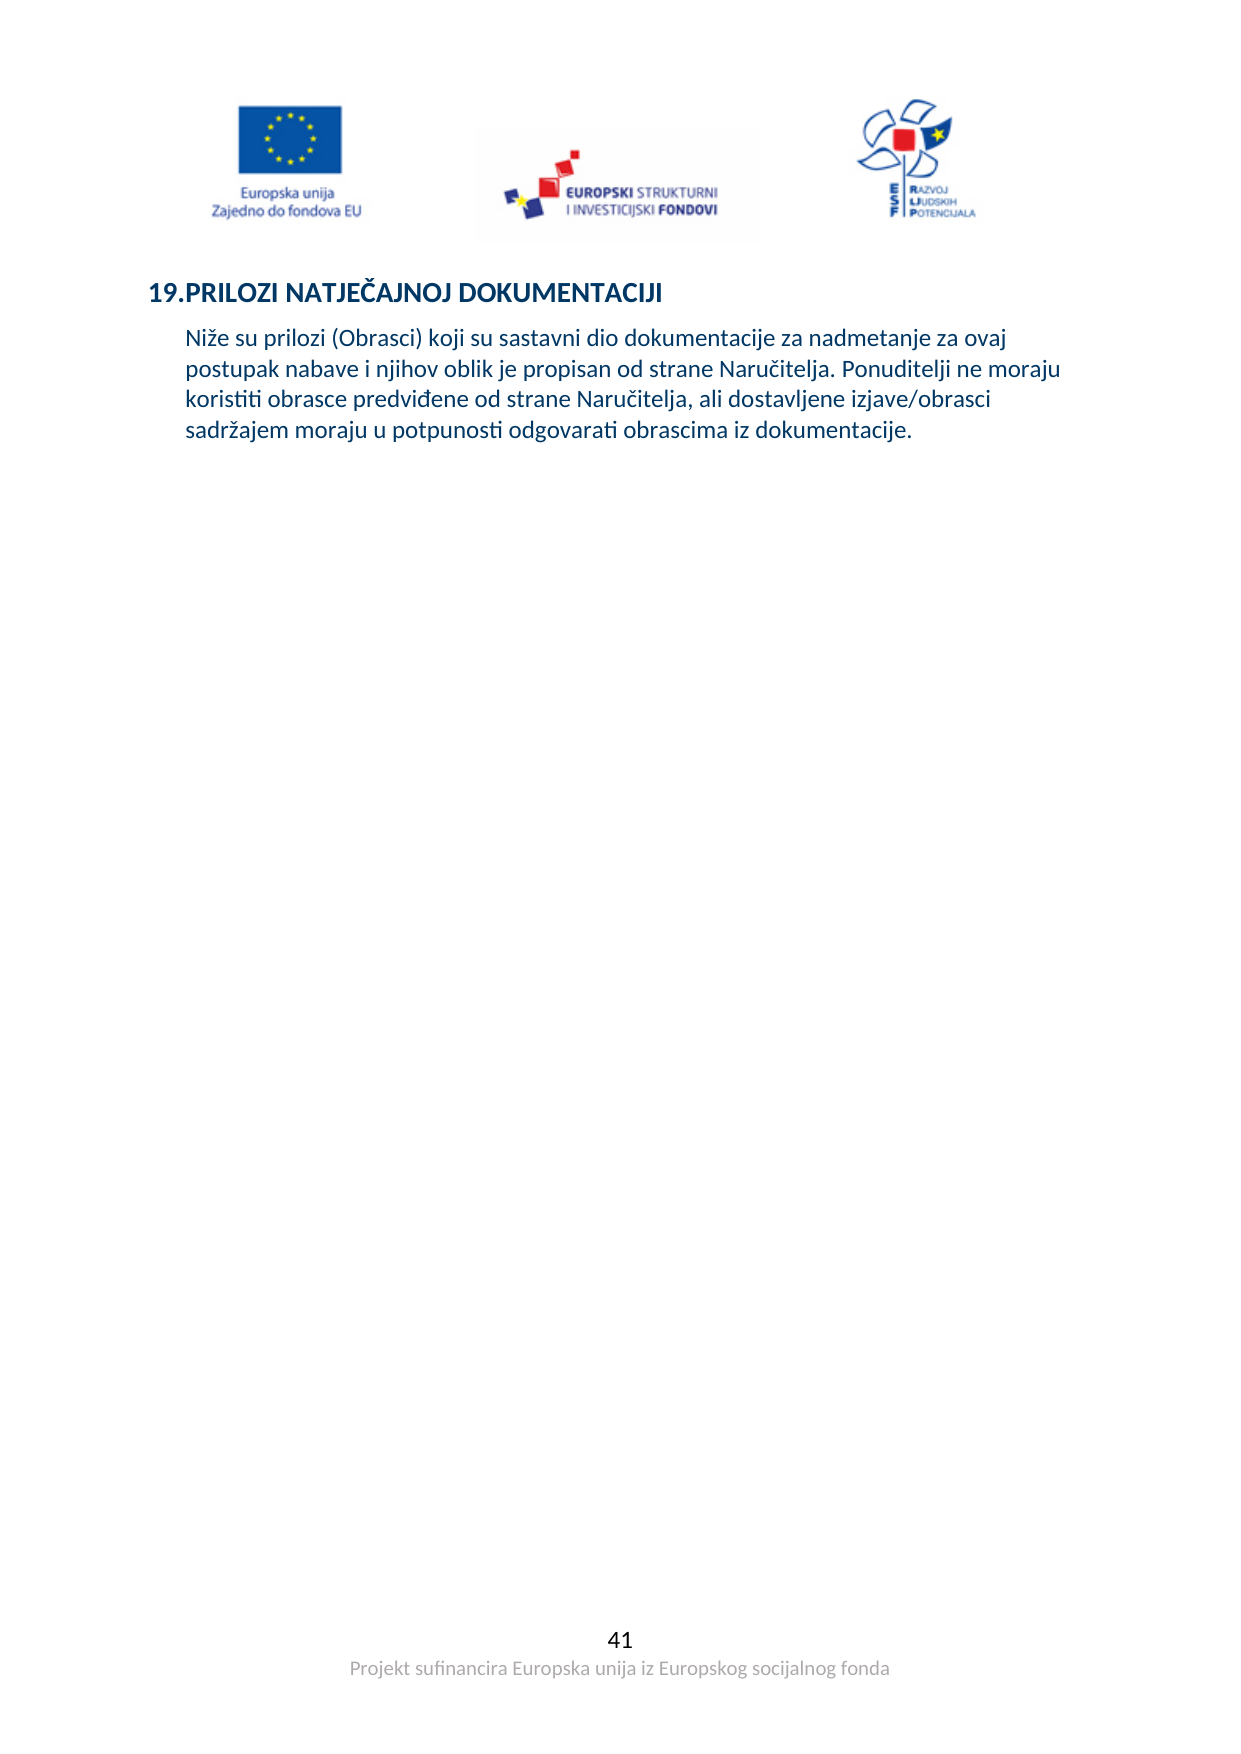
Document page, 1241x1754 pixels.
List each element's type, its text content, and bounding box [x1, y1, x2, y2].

list Niže su prilozi (Obrasci) koji su sastavni dio dokumentacije za nadmetanje za ovaj postupak nabave i njihov oblik je propisan od strane Naručitelja. Ponuditelji ne moraju koristiti obrasce predviđene od strane Naručitelja, ali dostavljene izjave/obrasci sadržajem moraju u potpunosti odgovarati obrascima iz dokumentacije. [185, 323, 1093, 506]
subtitle PRILOZI NATJEČAJNOJ DOKUMENTACIJI [148, 274, 1093, 310]
picture [147, 73, 1093, 244]
